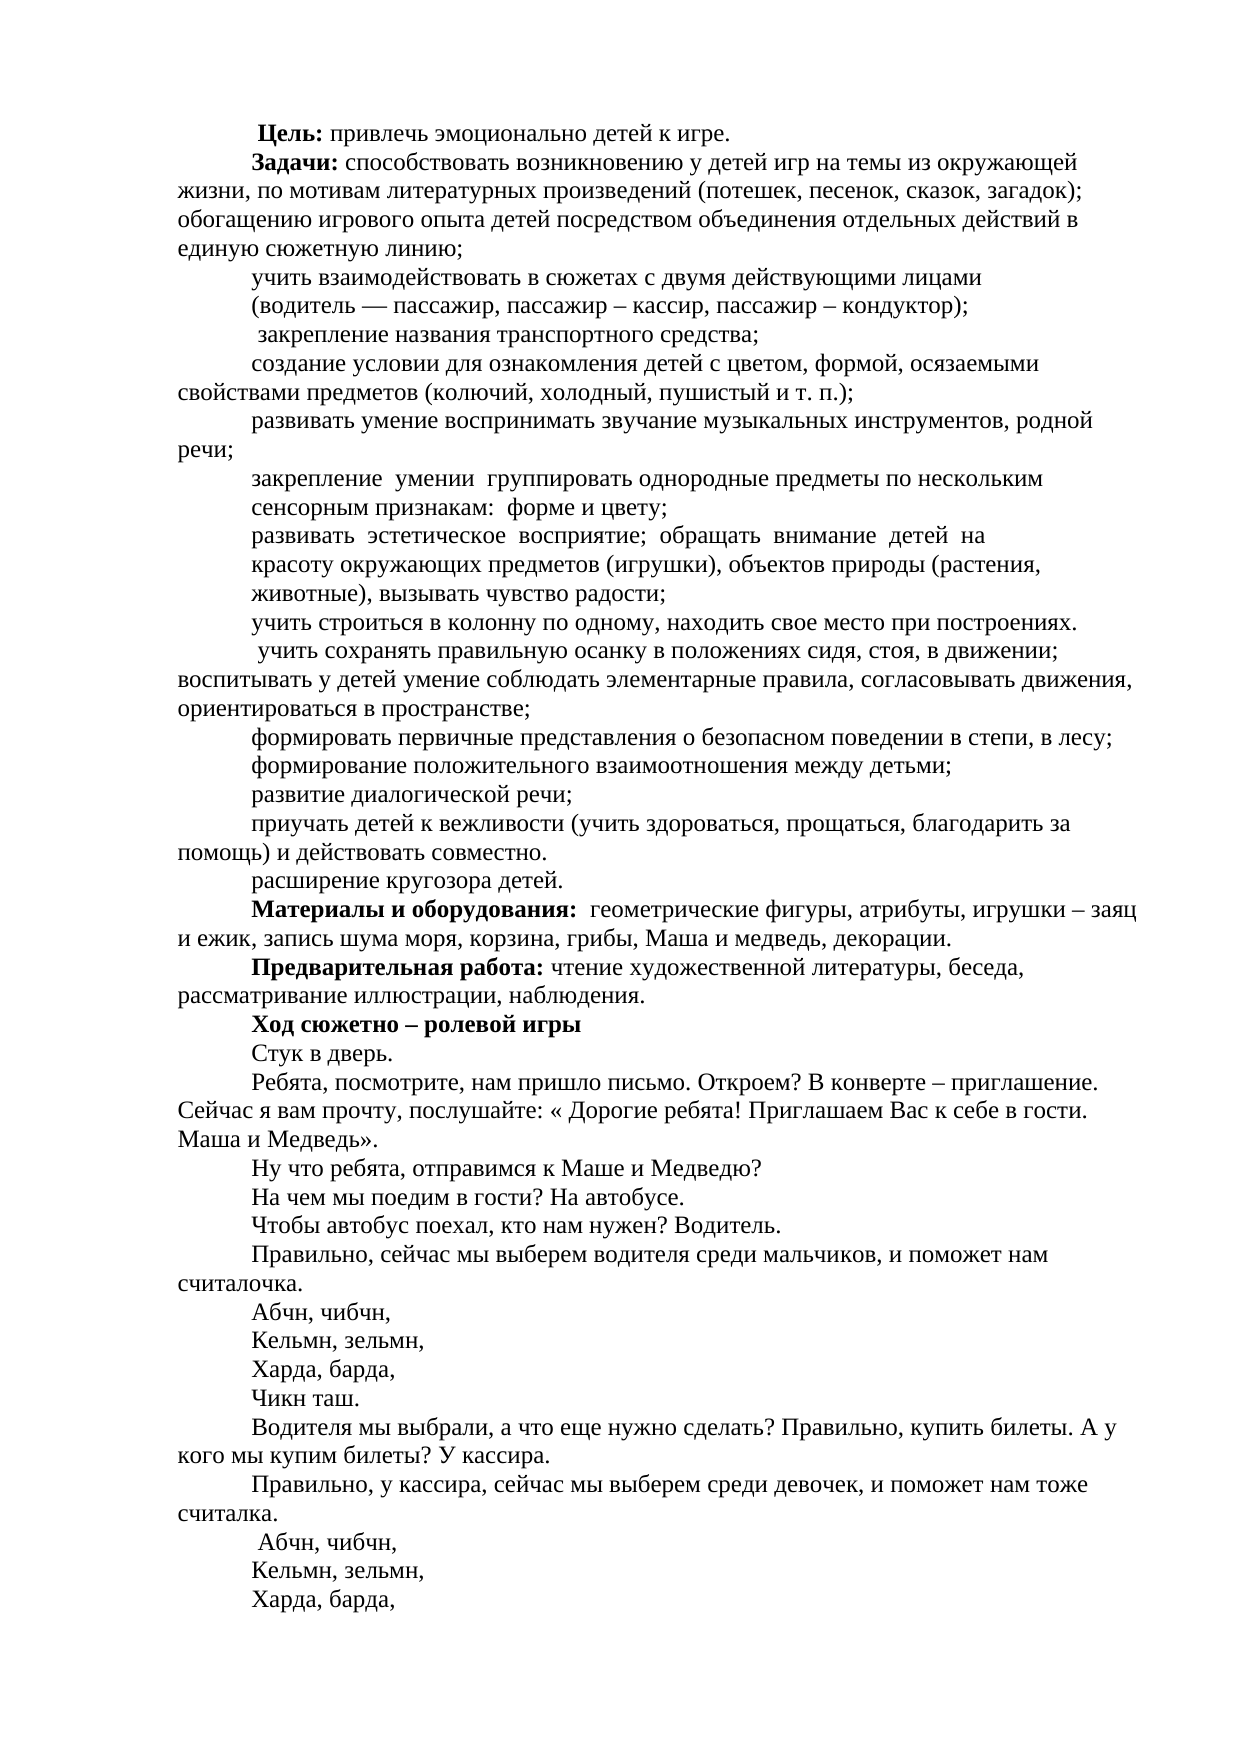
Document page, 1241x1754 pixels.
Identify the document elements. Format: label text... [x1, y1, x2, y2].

text красоту окружающих предметов (игрушки), объектов природы (растения, [177, 549, 1152, 578]
text Задачи: способствовать возникновению у детей игр на темы из окружающей жизни, по мотивам литературных произведений (потешек, песенок, сказок, загадок); обогащению игрового опыта детей посредством объединения отдельных действий в единую сюжетную линию; [177, 147, 1152, 262]
text создание условии для ознакомления детей с цветом, формой, осязаемыми свойствами предметов (колючий, холодный, пушистый и т. п.); [177, 348, 1152, 406]
text формировать первичные представления о безопасном поведении в степи, в лесу; [177, 722, 1152, 751]
text Цель: привлечь эмоционально детей к игре. [177, 118, 1152, 147]
text Материалы и оборудования: геометрические фигуры, атрибуты, игрушки – заяц и ежик, запись шума моря, корзина, грибы, Маша и медведь, декорации. [177, 894, 1152, 952]
text приучать детей к вежливости (учить здороваться, прощаться, благодарить за помощь) и действовать совместно. [177, 808, 1152, 866]
text закрепление умении группировать однородные предметы по нескольким [177, 463, 1152, 492]
text животные), вызывать чувство радости; [177, 578, 1152, 607]
text закрепление названия транспортного средства; [177, 319, 1152, 348]
text учить взаимодействовать в сюжетах с двумя действующими лицами [177, 262, 1152, 291]
text Предварительная работа: чтение художественной литературы, беседа, рассматривание иллюстрации, наблюдения. [177, 952, 1152, 1009]
text Чикн таш. [177, 1383, 1152, 1412]
text расширение кругозора детей. [177, 866, 1152, 894]
text Водителя мы выбрали, а что еще нужно сделать? Правильно, купить билеты. А у кого мы купим билеты? У кассира. [177, 1412, 1152, 1469]
text Правильно, сейчас мы выберем водителя среди мальчиков, и поможет нам считалочка. [177, 1239, 1152, 1297]
text развивать умение воспринимать звучание музыкальных инструментов, родной речи; [177, 406, 1152, 463]
text Ну что ребята, отправимся к Маше и Медведю? [177, 1153, 1152, 1182]
text На чем мы поедим в гости? На автобусе. [177, 1182, 1152, 1211]
text Кельмн, зельмн, [177, 1556, 1152, 1584]
text развивать эстетическое восприятие; обращать внимание детей на [177, 521, 1152, 549]
text Ход сюжетно – ролевой игры [177, 1009, 1152, 1038]
text учить строиться в колонну по одному, находить свое место при построениях. [177, 607, 1152, 636]
text Абчн, чибчн, [177, 1297, 1152, 1326]
text формирование положительного взаимоотношения между детьми; [177, 751, 1152, 779]
text Абчн, чибчн, [177, 1527, 1152, 1556]
text Стук в дверь. [177, 1038, 1152, 1067]
text учить сохранять правильную осанку в положениях сидя, стоя, в движении; воспитывать у детей умение соблюдать элементарные правила, согласовывать движения, ориентироваться в пространстве; [177, 636, 1152, 722]
text развитие диалогической речи; [177, 779, 1152, 808]
text (водитель — пассажир, пассажир – кассир, пассажир – кондуктор); [177, 291, 1152, 319]
text Кельмн, зельмн, [177, 1326, 1152, 1354]
text сенсорным признакам: форме и цвету; [177, 492, 1152, 521]
text Ребята, посмотрите, нам пришло письмо. Откроем? В конверте – приглашение. Сейчас я вам прочту, послушайте: « Дорогие ребята! Приглашаем Вас к себе в гости. Маша и Медведь». [177, 1067, 1152, 1153]
text Чтобы автобус поехал, кто нам нужен? Водитель. [177, 1211, 1152, 1239]
text Правильно, у кассира, сейчас мы выберем среди девочек, и поможет нам тоже считалка. [177, 1469, 1152, 1527]
text Харда, барда, [177, 1354, 1152, 1383]
text Харда, барда, [177, 1584, 1152, 1613]
